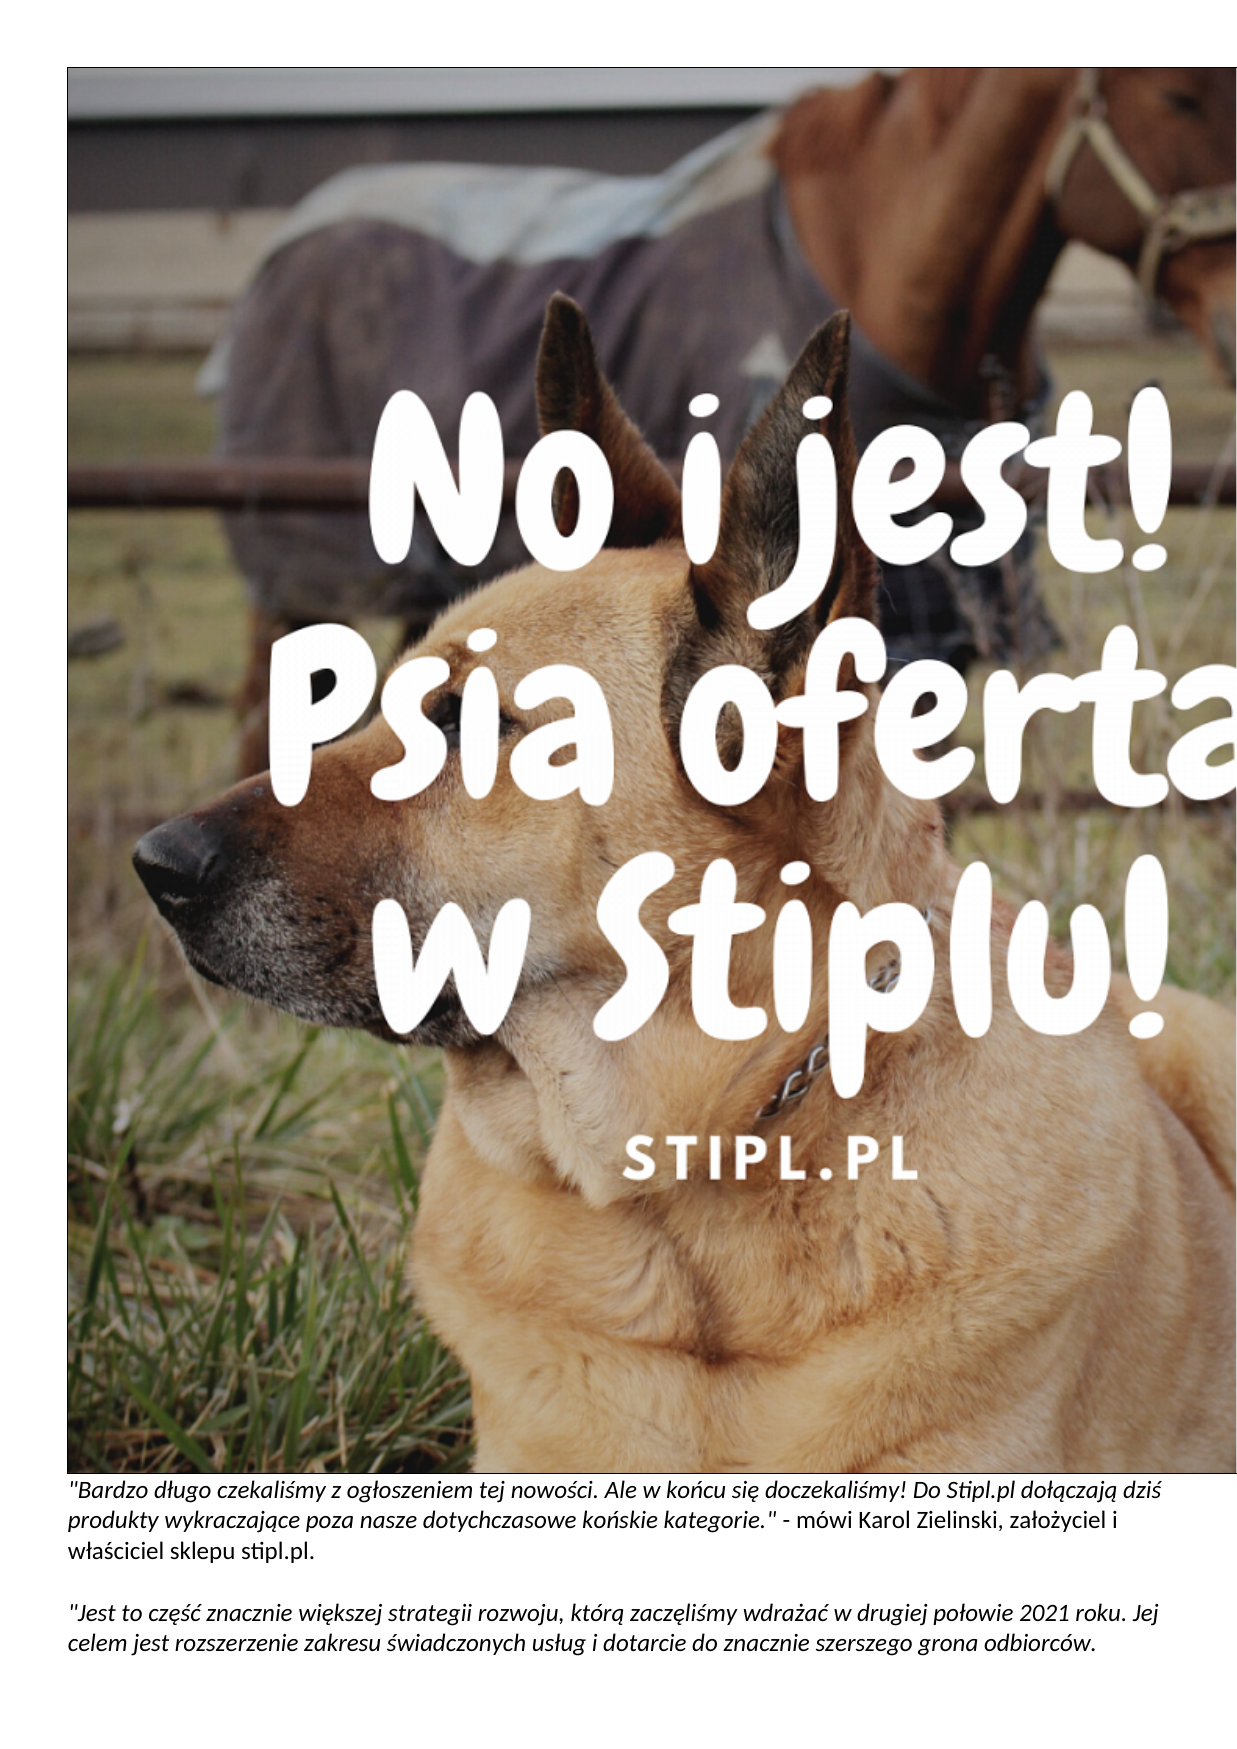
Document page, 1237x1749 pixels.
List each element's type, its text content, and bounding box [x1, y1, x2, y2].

picture [68, 68, 1237, 1473]
text "Bardzo długo czekaliśmy z ogłoszeniem tej nowości. Ale w końcu się doczekaliśmy! Do Stipl.pl dołączają dziś produkty wykraczające poza nasze dotychczasowe końskie kategorie." - mówi Karol Zielinski, założyciel i właściciel sklepu stipl.pl. [68, 1474, 1169, 1566]
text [68, 1597, 1169, 1658]
